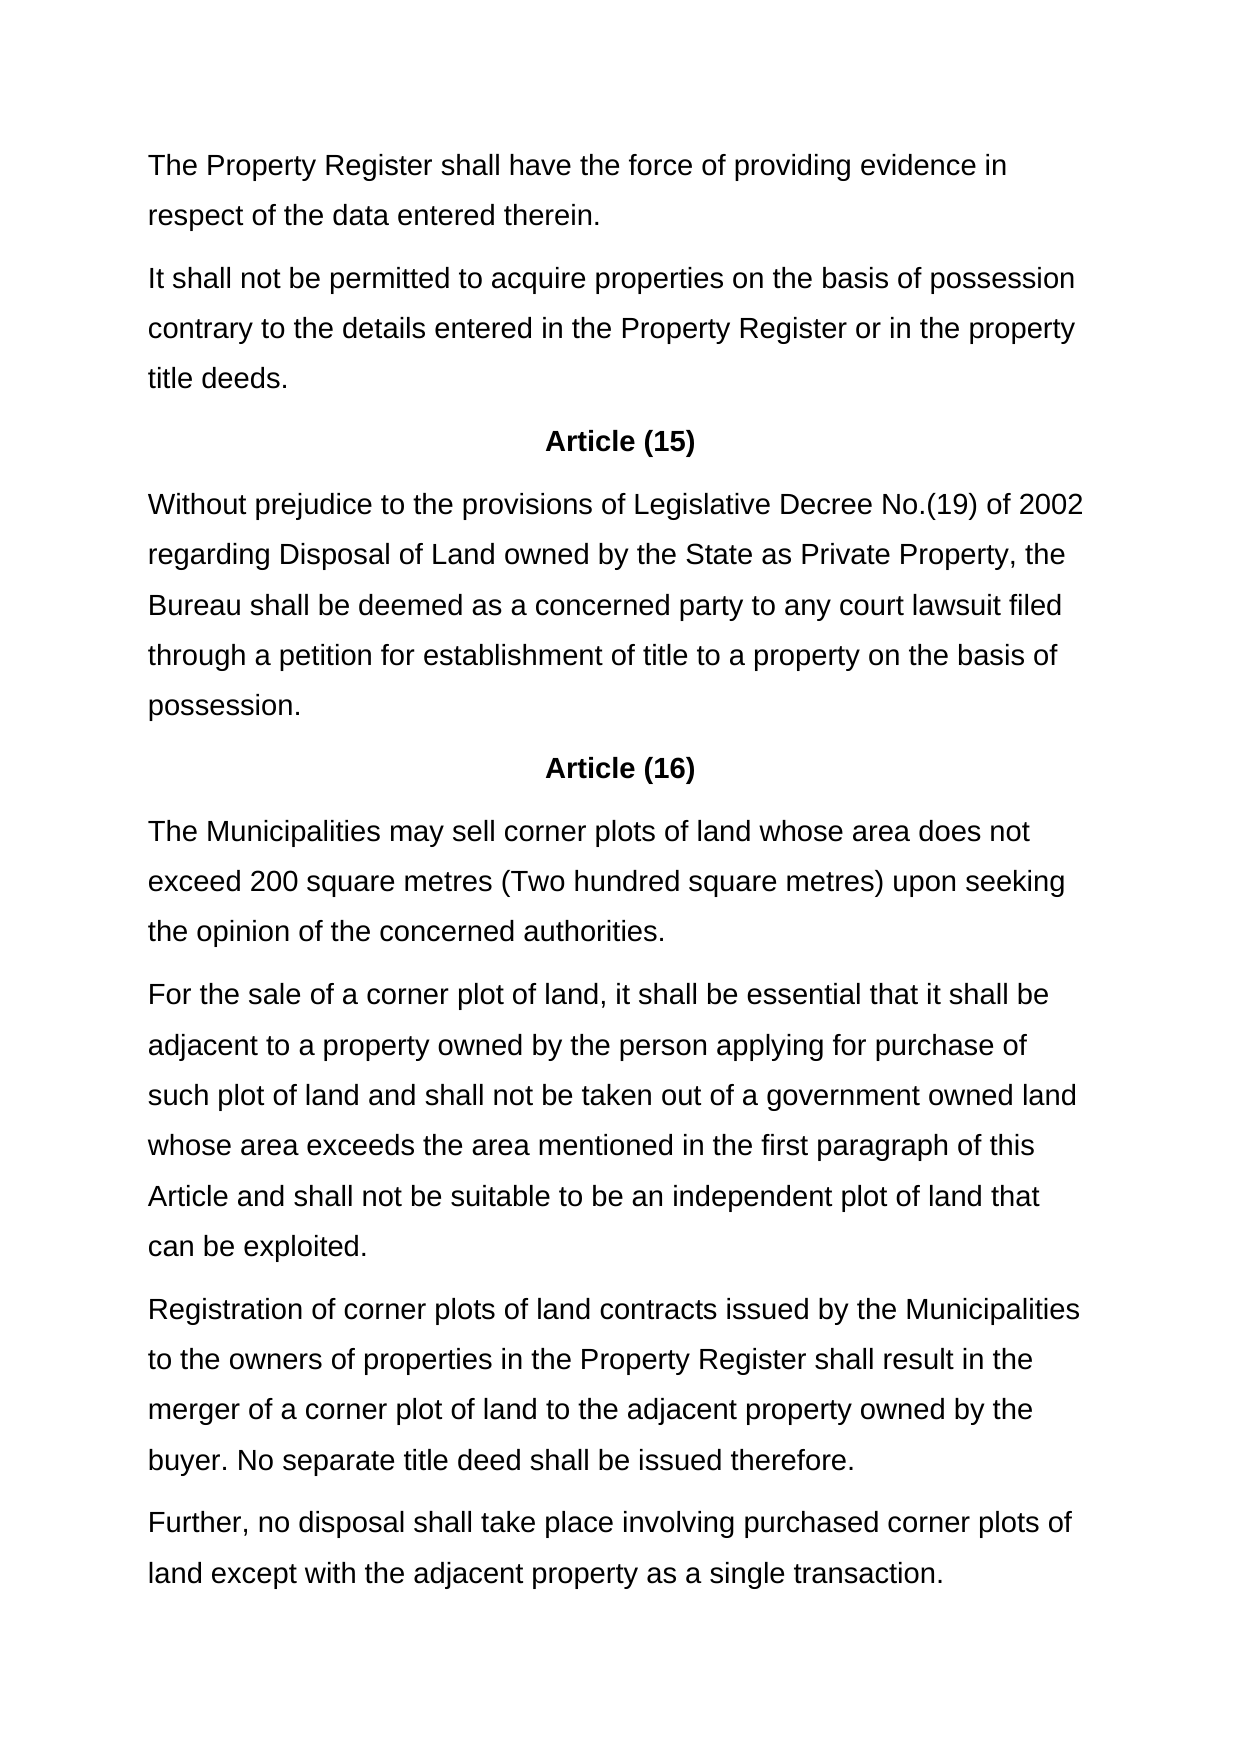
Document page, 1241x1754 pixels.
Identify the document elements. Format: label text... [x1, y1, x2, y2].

text The Municipalities may sell corner plots of land whose area does not exceed 200 square metres (Two hundred square metres) upon seeking the opinion of the concerned authorities. [148, 814, 1093, 948]
text Article (16) [148, 751, 1093, 784]
text It shall not be permitted to acquire properties on the basis of possession contrary to the details entered in the Property Register or in the property title deeds. [148, 261, 1093, 395]
text Further, no disposal shall take place involving purchased corner plots of land except with the adjacent property as a single transaction. [148, 1505, 1093, 1589]
text The Property Register shall have the force of providing evidence in respect of the data entered therein. [148, 148, 1093, 231]
text Without prejudice to the provisions of Legislative Decree No.(19) of 2002 regarding Disposal of Land owned by the State as Private Property, the Bureau shall be deemed as a concerned party to any court lawsuit filed through a petition for establishment of title to a property on the basis of possession. [148, 487, 1093, 722]
text Registration of corner plots of land contracts issued by the Municipalities to the owners of properties in the Property Register shall result in the merger of a corner plot of land to the adjacent property owned by the buyer. No separate title deed shall be issued therefore. [148, 1292, 1093, 1476]
text For the sale of a corner plot of land, it shall be essential that it shall be adjacent to a property owned by the person applying for purchase of such plot of land and shall not be taken out of a government owned land whose area exceeds the area mentioned in the first paragraph of this Article and shall not be suitable to be an independent plot of land that can be exploited. [148, 977, 1093, 1262]
text Article (15) [148, 424, 1093, 458]
